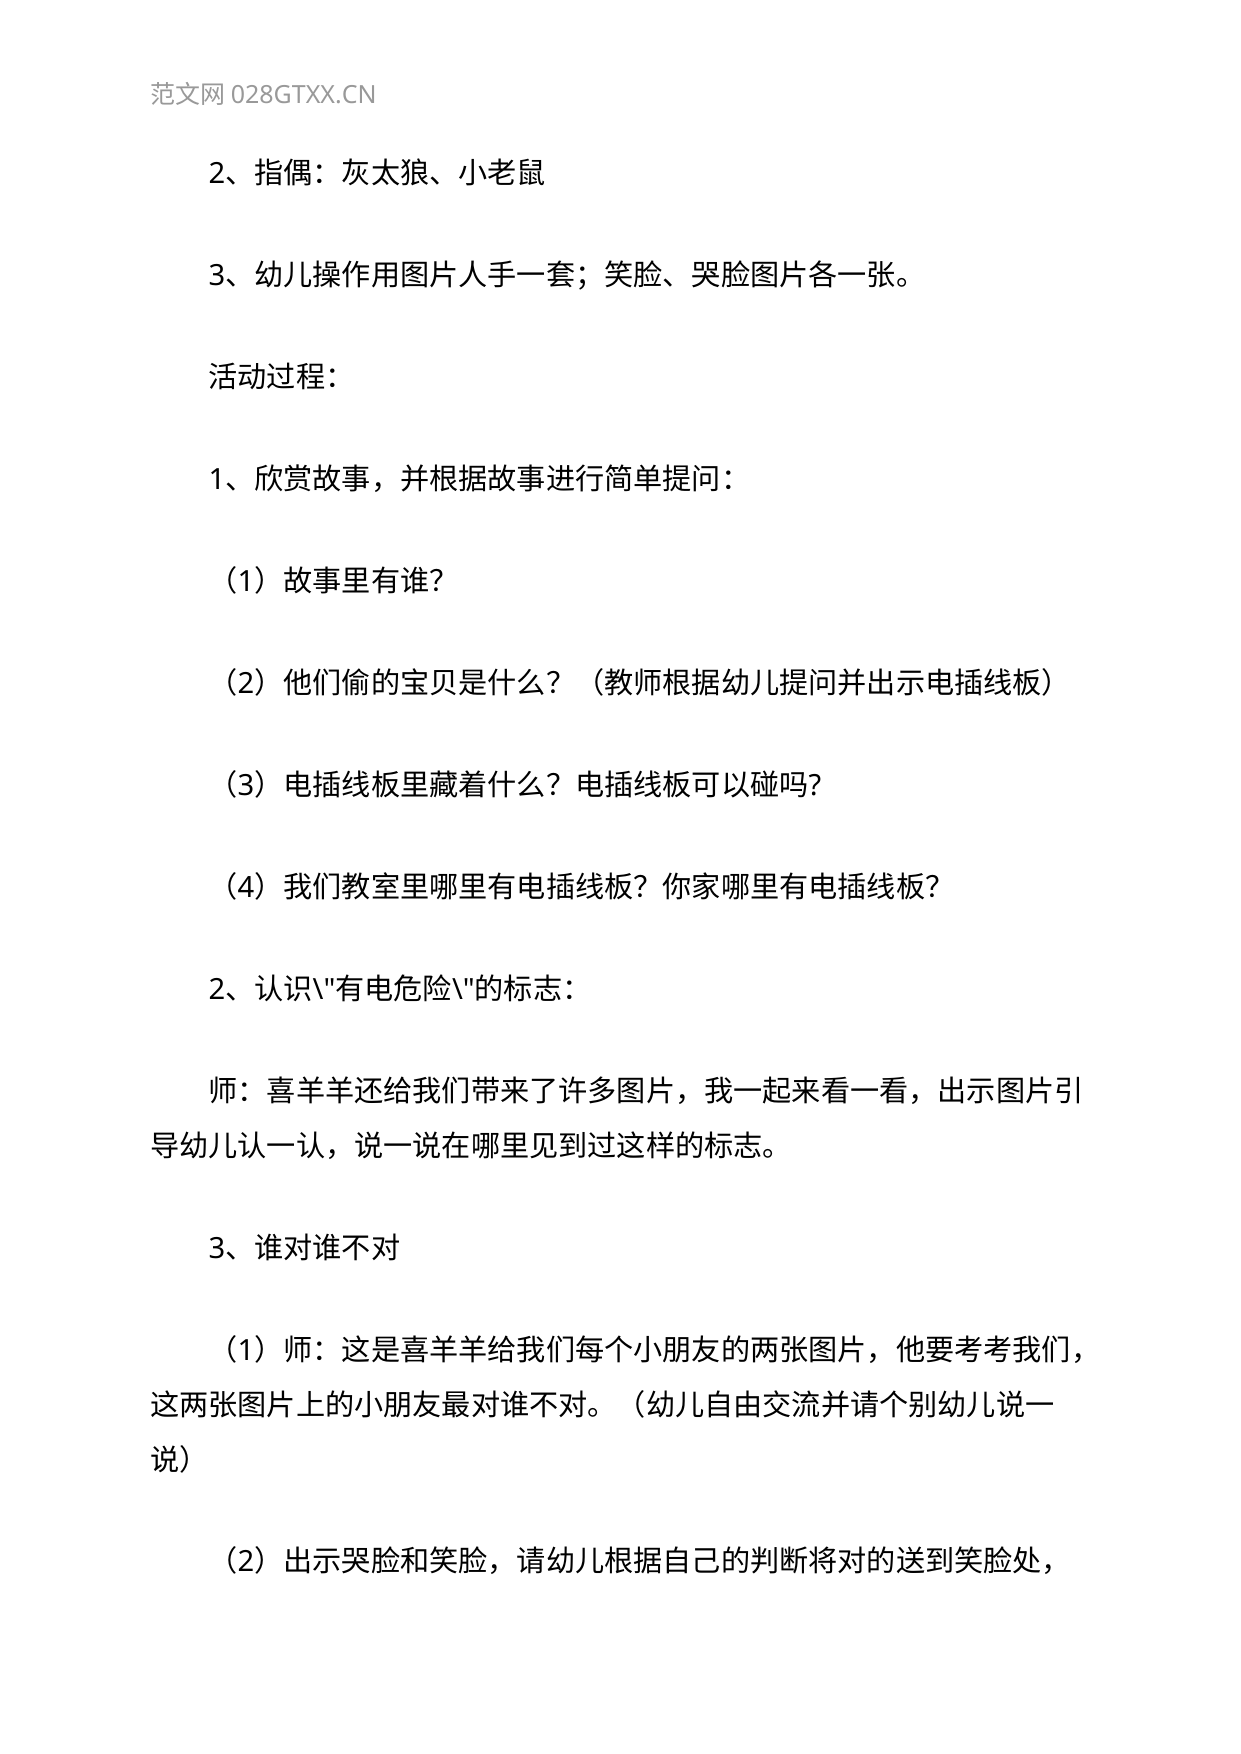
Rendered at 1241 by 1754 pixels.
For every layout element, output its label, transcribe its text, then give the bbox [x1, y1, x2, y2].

text （3）电插线板里藏着什么？电插线板可以碰吗? [150, 762, 1090, 804]
text 3、谁对谁不对 [150, 1224, 1090, 1267]
text （1）故事里有谁？ [150, 558, 1090, 600]
text 2、指偶：灰太狼、小老鼠 [150, 150, 1090, 192]
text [150, 1538, 1090, 1580]
text 1、欣赏故事，并根据故事进行简单提问： [150, 456, 1090, 498]
text （2）他们偷的宝贝是什么？（教师根据幼儿提问并出示电插线板） [150, 660, 1090, 702]
text 2、认识\"有电危险\"的标志： [150, 966, 1090, 1008]
text 活动过程： [150, 354, 1090, 396]
text （1）师：这是喜羊羊给我们每个小朋友的两张图片，他要考考我们，这两张图片上的小朋友最对谁不对。（幼儿自由交流并请个别幼儿说一说） [150, 1326, 1090, 1478]
text 师：喜羊羊还给我们带来了许多图片，我一起来看一看，出示图片引导幼儿认一认，说一说在哪里见到过这样的标志。 [150, 1068, 1090, 1165]
text （4）我们教室里哪里有电插线板？你家哪里有电插线板？ [150, 864, 1090, 906]
text 3、幼儿操作用图片人手一套；笑脸、哭脸图片各一张。 [150, 252, 1090, 294]
